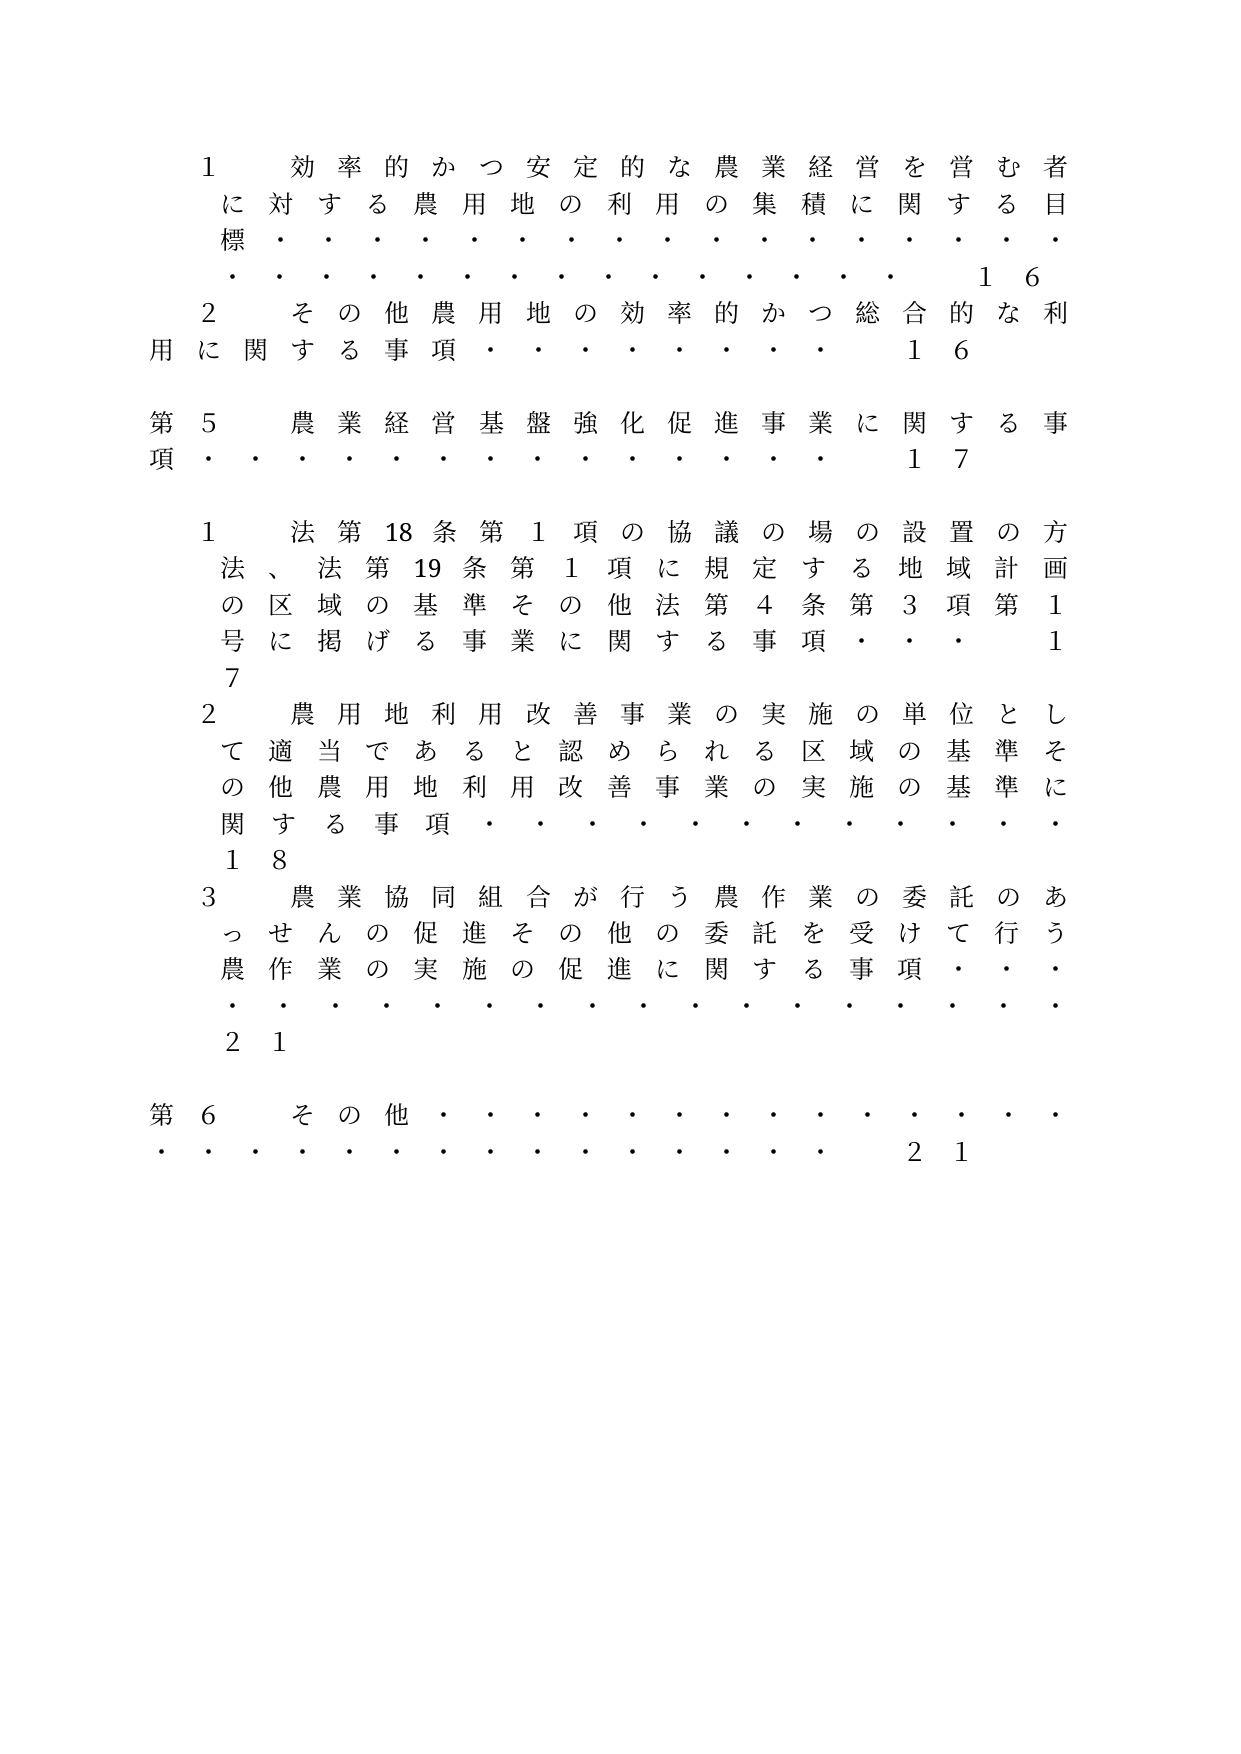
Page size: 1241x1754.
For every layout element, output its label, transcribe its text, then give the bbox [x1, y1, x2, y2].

text １ 効率的かつ安定的な農業経営を営む者に対する農用地の利用の集積に関する目標・・・・・・・・・・・・・・・・・・・・・・・・・・・・・・・・ １６ [173, 148, 1091, 294]
text ３ 農業協同組合が行う農作業の委託のあっせんの促進その他の委託を受けて行う農作業の実施の促進に関する事項・・・・・・・・・・・・・・・・・・・・ ２１ [173, 877, 1091, 1059]
text １ 法第18条第１項の協議の場の設置の方法、法第19条第１項に規定する地域計画の区域の基準その他法第４条第３項第１号に掲げる事業に関する事項・・・ １７ [149, 512, 1091, 695]
text ２ 農用地利用改善事業の実施の単位として適当であると認められる区域の基準その他農用地利用改善事業の実施の基準に関する事項・・・・・・・・・・・・ １８ [149, 695, 1091, 877]
text ２ その他農用地の効率的かつ総合的な利用に関する事項・・・・・・・・ １６ [102, 294, 1091, 367]
text 第６ その他・・・・・・・・・・・・・・・・・・・・・・・・・・・・・ ２１ [149, 1096, 1091, 1169]
text 第５ 農業経営基盤強化促進事業に関する事項・・・・・・・・・・・・・・ １７ [149, 403, 1091, 476]
